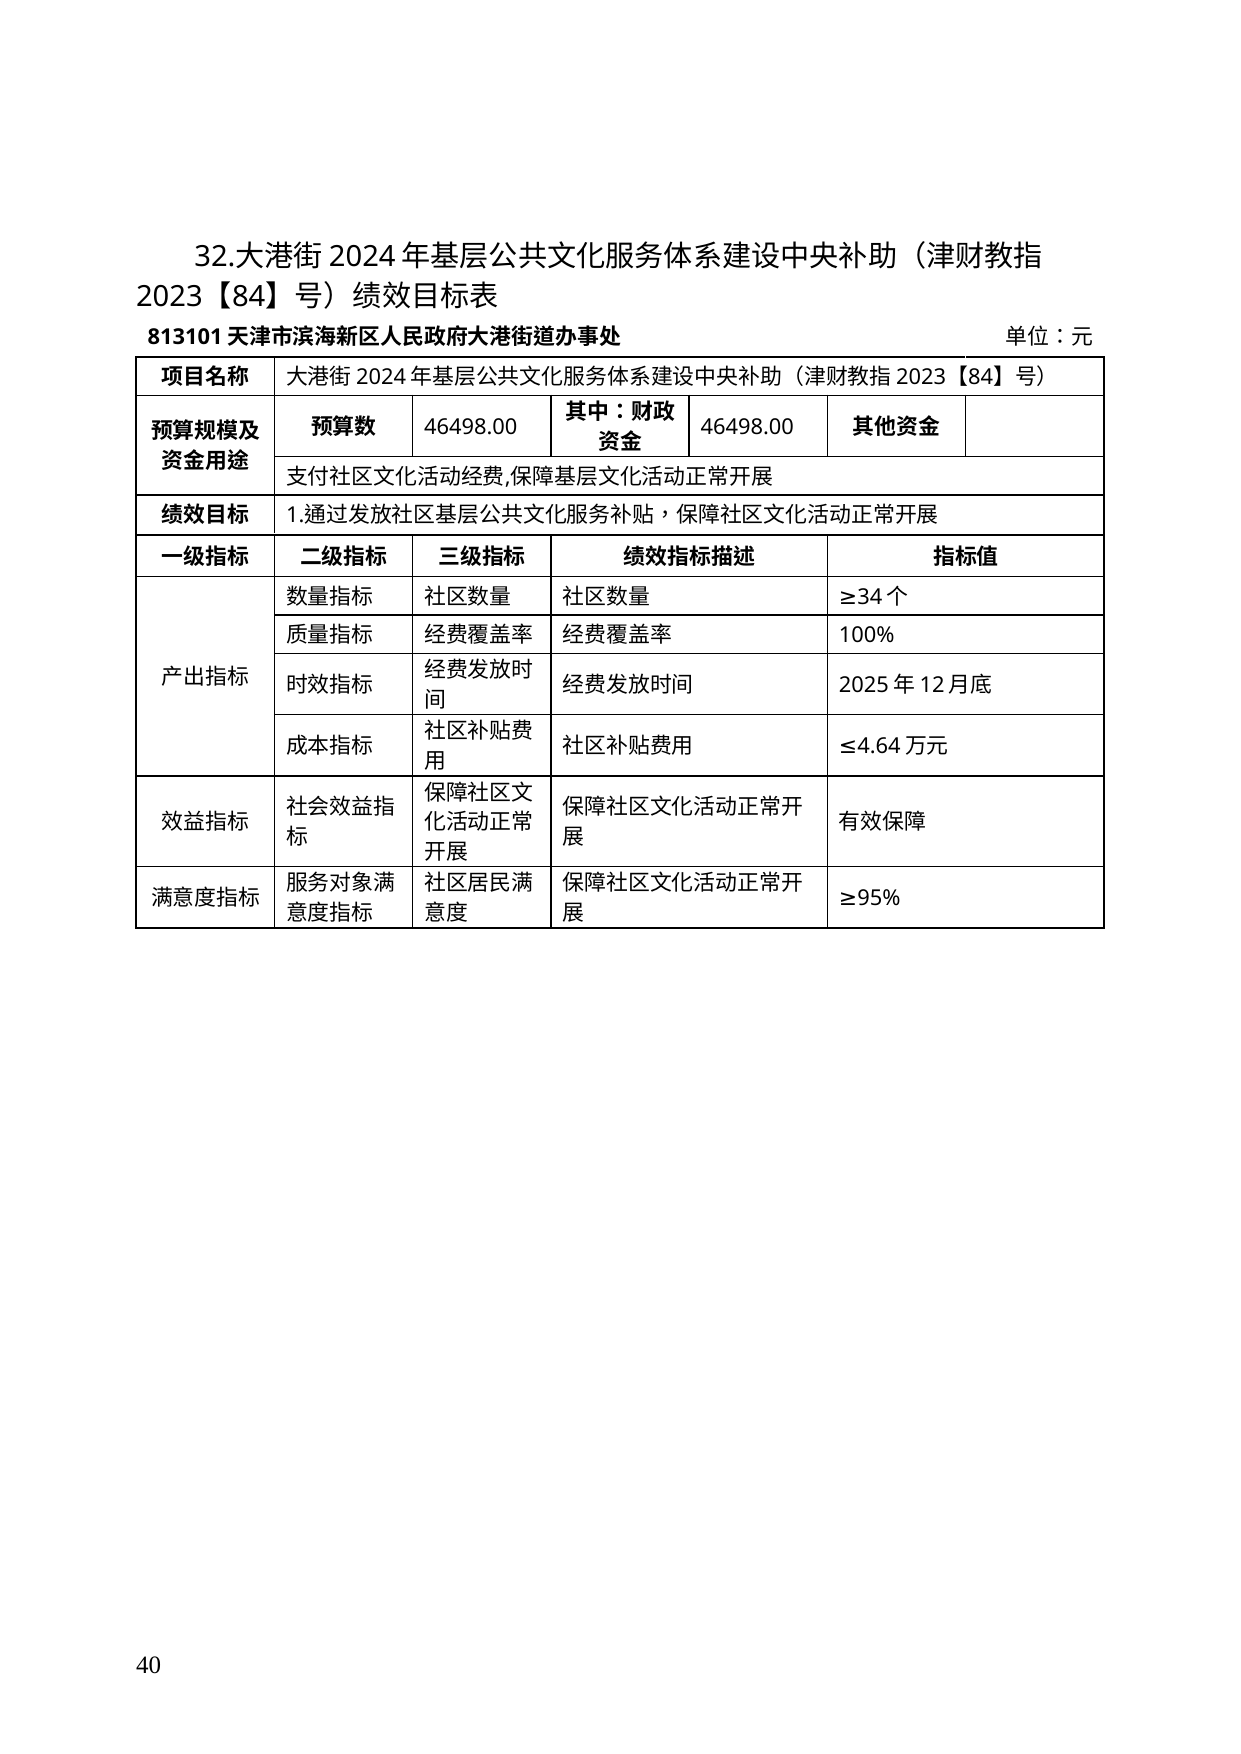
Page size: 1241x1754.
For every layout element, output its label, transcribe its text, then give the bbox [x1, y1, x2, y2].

table_cell 46498.00 [413, 396, 550, 456]
table_cell [966, 396, 1103, 456]
table_cell 成本指标 [275, 715, 412, 775]
table_cell 2025年12月底 [828, 654, 1103, 714]
table_cell 项目名称 [137, 358, 274, 394]
table_cell ≥34个 [828, 577, 1103, 614]
table_cell 满意度指标 [137, 867, 274, 927]
table_cell 社会效益指标 [275, 777, 412, 866]
table_cell ≥95% [828, 867, 1103, 927]
table_cell 经费覆盖率 [413, 616, 550, 653]
table_cell 保障社区文化活动正常开展 [552, 777, 827, 866]
table_cell 其中：财政 资金 [552, 396, 688, 456]
text 32.大港街2024年基层公共文化服务体系建设中央补助（津财教指2023【84】号）绩效目标表 [136, 235, 1104, 315]
table_cell 100% [828, 616, 1103, 653]
table_cell 效益指标 [137, 777, 274, 866]
table_cell 保障社区文化活动正常开展 [413, 777, 550, 866]
table_cell 其他资金 [828, 396, 965, 456]
table_cell ≤4.64万元 [828, 715, 1103, 775]
table_cell 1.通过发放社区基层公共文化服务补贴，保障社区文化活动正常开展 [275, 496, 1103, 533]
table_cell 经费覆盖率 [552, 616, 827, 653]
table_cell 社区数量 [413, 577, 550, 614]
table_cell 质量指标 [275, 616, 412, 653]
table_header 绩效指标描述 [552, 536, 827, 576]
table_cell 绩效目标 [137, 496, 274, 533]
table_cell 支付社区文化活动经费,保障基层文化活动正常开展 [275, 457, 1103, 494]
table_header 813101天津市滨海新区人民政府大港街道办事处 [137, 316, 965, 356]
table_header 一级指标 [137, 536, 274, 576]
table_cell 服务对象满意度指标 [275, 867, 412, 927]
table_cell 预算数 [275, 396, 412, 456]
table_cell 社区居民满意度 [413, 867, 550, 927]
table_cell 时效指标 [275, 654, 412, 714]
table_cell 产出指标 [137, 577, 274, 775]
table_header 指标值 [828, 536, 1103, 576]
table_cell 保障社区文化活动正常开展 [552, 867, 827, 927]
table_cell 社区数量 [552, 577, 827, 614]
table_cell 经费发放时间 [413, 654, 550, 714]
table_cell 有效保障 [828, 777, 1103, 866]
table_cell 社区补贴费用 [413, 715, 550, 775]
table_cell 数量指标 [275, 577, 412, 614]
table_cell 社区补贴费用 [552, 715, 827, 775]
table_header 三级指标 [413, 536, 550, 576]
table_cell 46498.00 [690, 396, 827, 456]
table_header 单位：元 [966, 316, 1103, 356]
table_cell 大港街2024年基层公共文化服务体系建设中央补助（津财教指2023【84】号） [275, 358, 1103, 394]
table_header 二级指标 [275, 536, 412, 576]
table_cell 预算规模及资金用途 [137, 396, 274, 494]
table_cell 经费发放时间 [552, 654, 827, 714]
